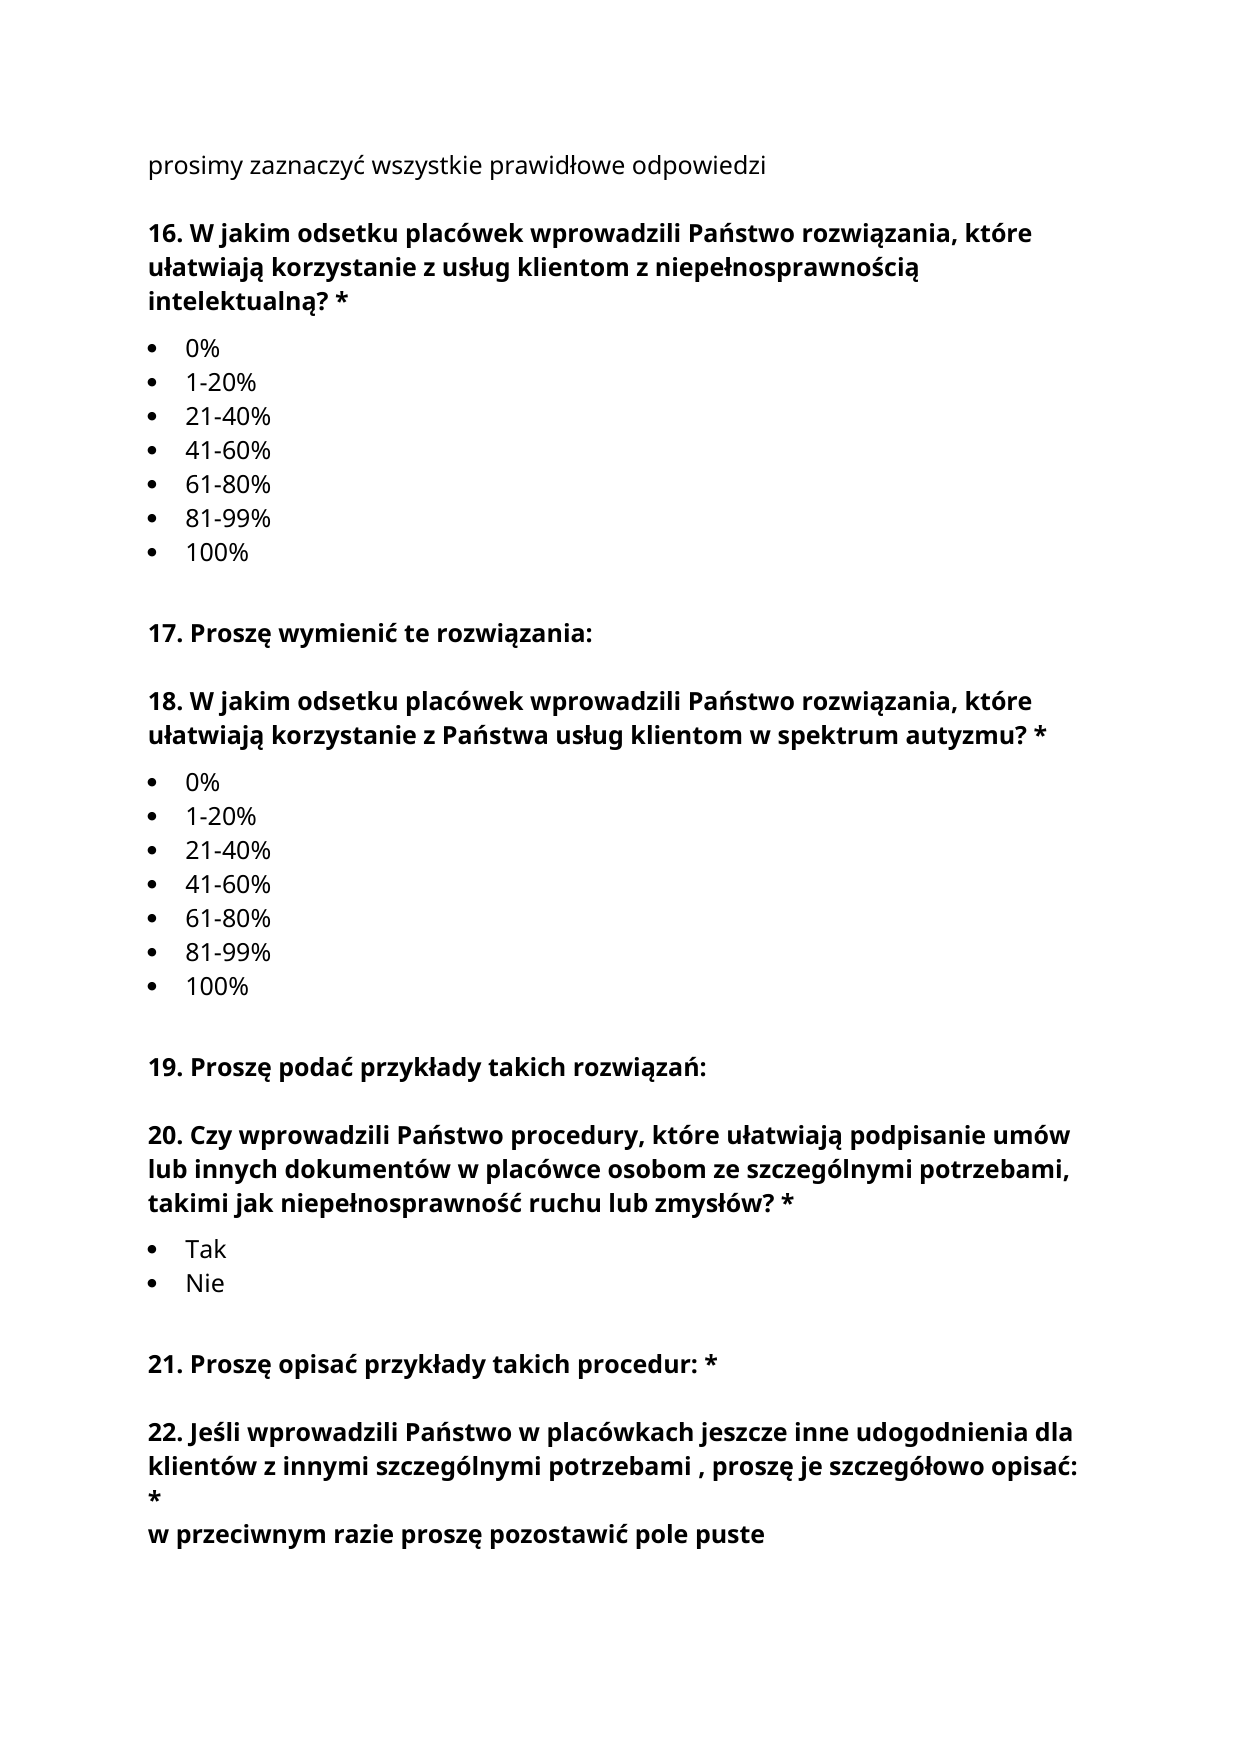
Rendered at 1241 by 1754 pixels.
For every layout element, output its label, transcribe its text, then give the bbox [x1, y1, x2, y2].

list 61-80% [148, 467, 1093, 501]
list Nie [148, 1266, 1093, 1300]
list 81-99% [148, 501, 1093, 535]
text w przeciwnym razie proszę pozostawić pole puste [148, 1517, 1093, 1551]
text 22. Jeśli wprowadzili Państwo w placówkach jeszcze inne udogodnienia dla klientów z innymi szczególnymi potrzebami , proszę je szczegółowo opisać: * [148, 1415, 1093, 1517]
list 1-20% [148, 798, 1093, 832]
list 0% [148, 330, 1093, 364]
text 19. Proszę podać przykłady takich rozwiązań: [148, 1049, 1093, 1083]
text 18. W jakim odsetku placówek wprowadzili Państwo rozwiązania, które ułatwiają korzystanie z Państwa usług klientom w spektrum autyzmu? * [148, 683, 1093, 752]
list 0% [148, 764, 1093, 798]
list 61-80% [148, 900, 1093, 934]
list 41-60% [148, 866, 1093, 900]
list Tak [148, 1232, 1093, 1266]
text 16. W jakim odsetku placówek wprowadzili Państwo rozwiązania, które ułatwiają korzystanie z usług klientom z niepełnosprawnością intelektualną? * [148, 216, 1093, 318]
list 21-40% [148, 832, 1093, 866]
list 100% [148, 968, 1093, 1003]
list 1-20% [148, 364, 1093, 398]
text 17. Proszę wymienić te rozwiązania: [148, 615, 1093, 649]
list 41-60% [148, 433, 1093, 467]
list 100% [148, 535, 1093, 569]
list 81-99% [148, 934, 1093, 968]
text 20. Czy wprowadzili Państwo procedury, które ułatwiają podpisanie umów lub innych dokumentów w placówce osobom ze szczególnymi potrzebami, takimi jak niepełnosprawność ruchu lub zmysłów? * [148, 1117, 1093, 1219]
list 21-40% [148, 398, 1093, 433]
text prosimy zaznaczyć wszystkie prawidłowe odpowiedzi [148, 148, 1093, 182]
text 21. Proszę opisać przykłady takich procedur: * [148, 1347, 1093, 1381]
